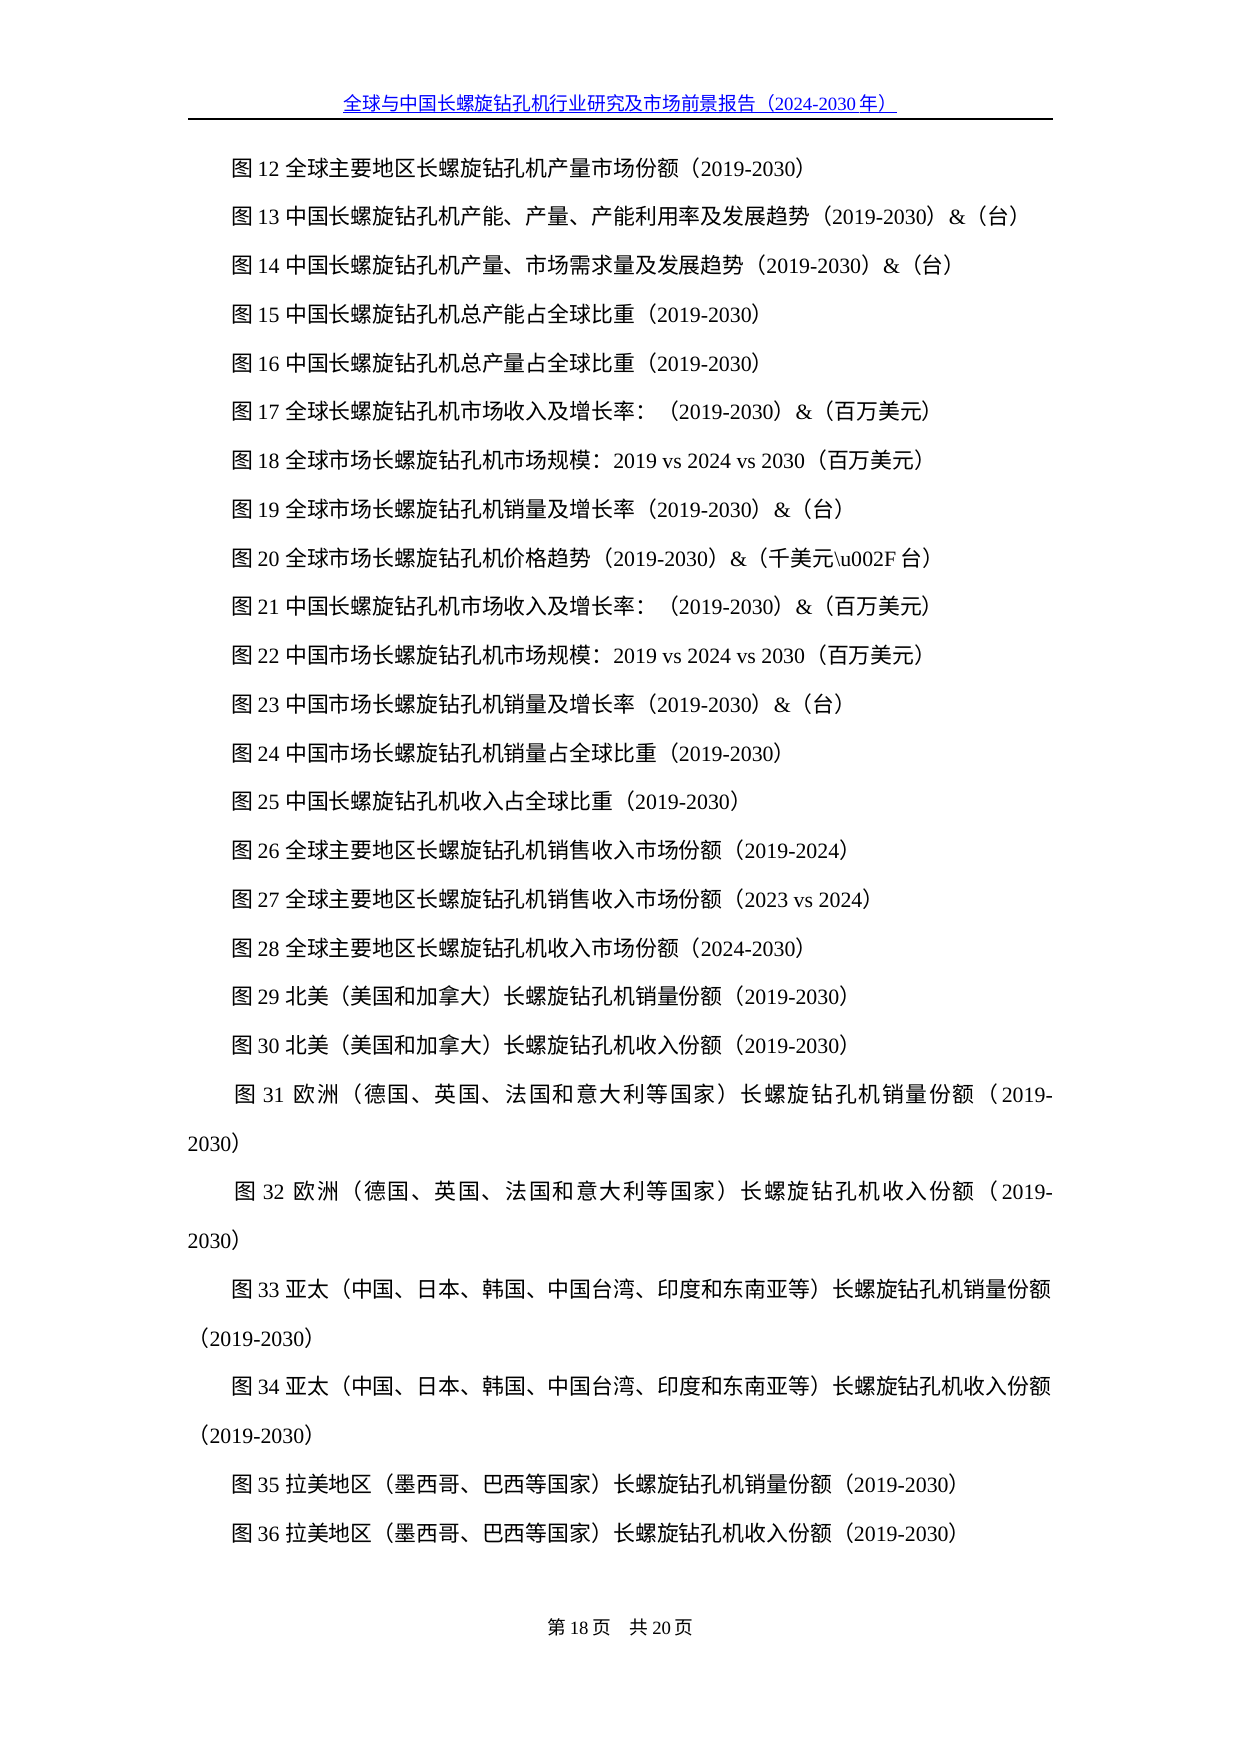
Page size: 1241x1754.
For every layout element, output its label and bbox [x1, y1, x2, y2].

text [187, 150, 1053, 1548]
